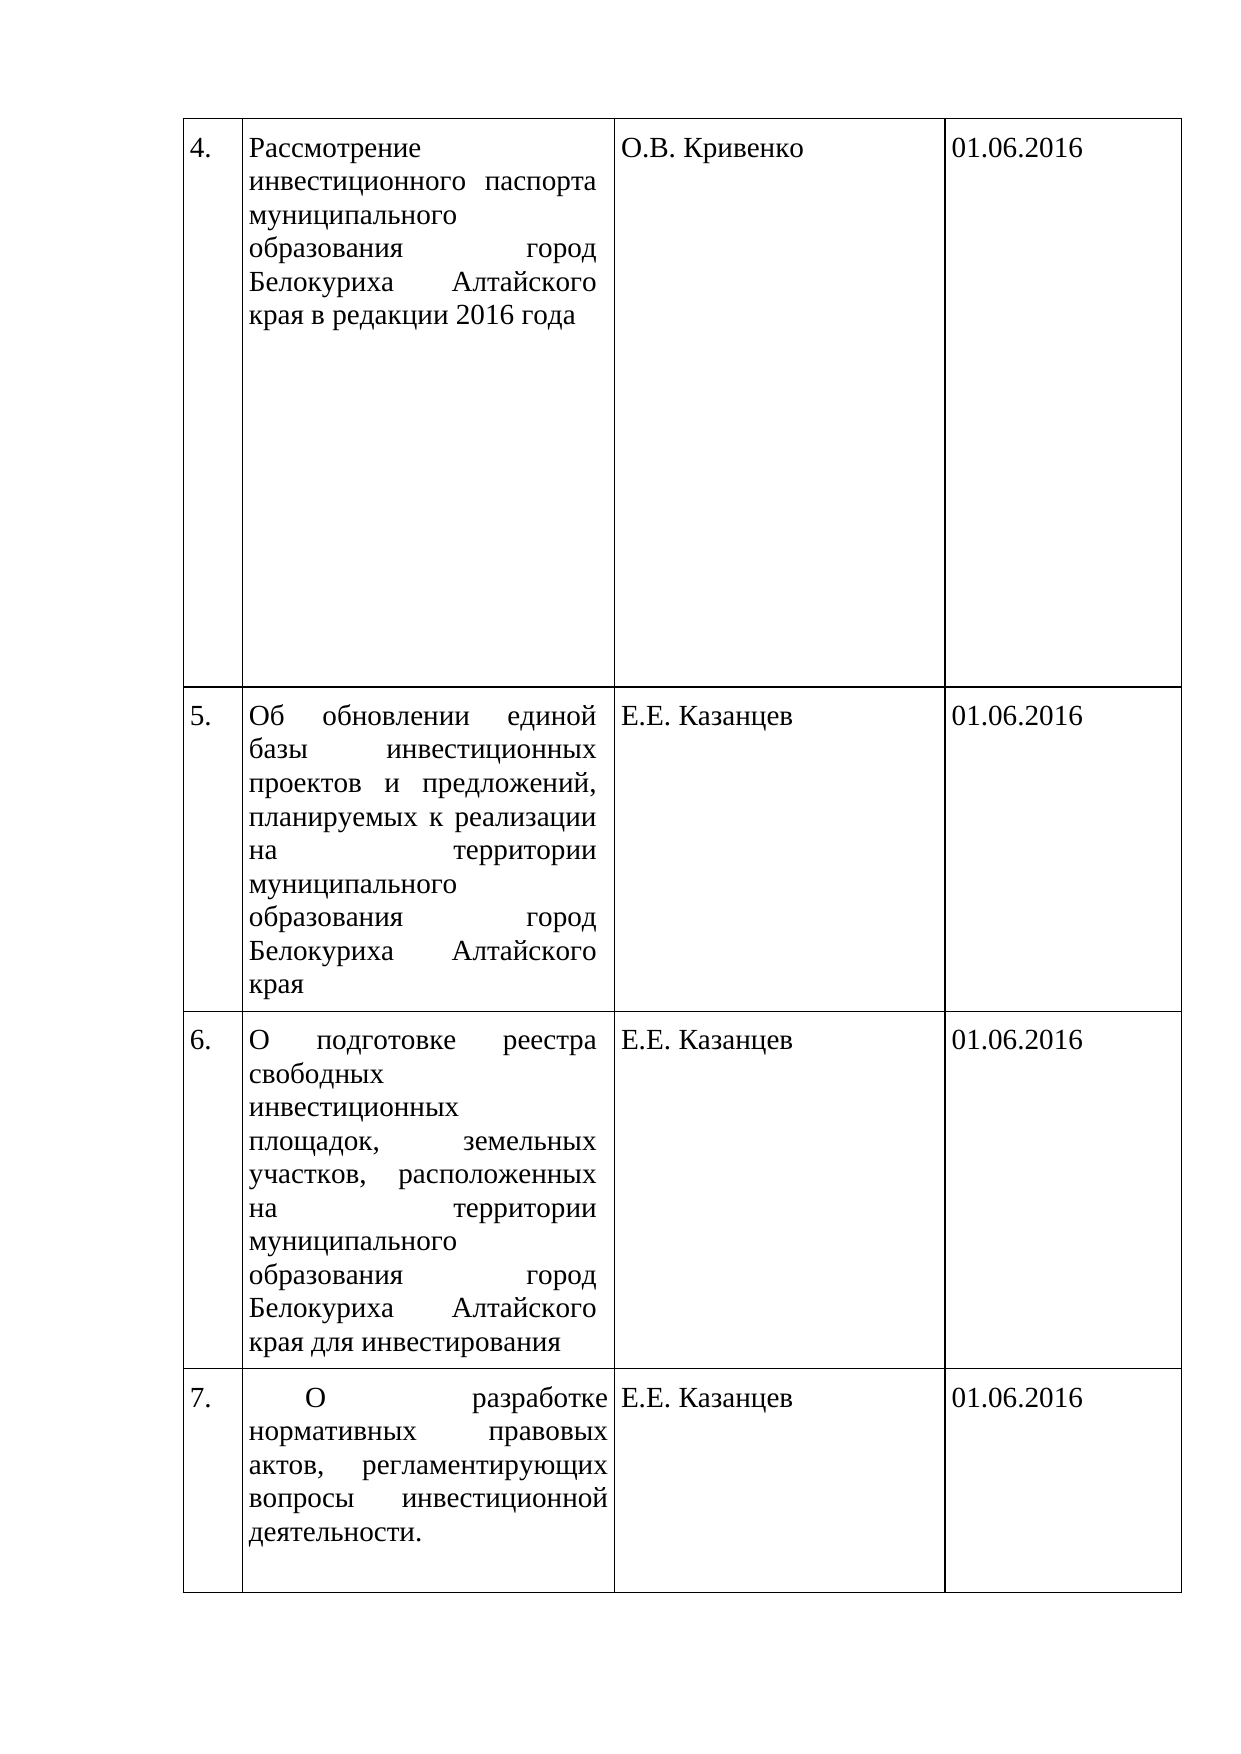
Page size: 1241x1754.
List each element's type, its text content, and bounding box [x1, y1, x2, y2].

table_cell 01.06.2016 [946, 688, 1181, 1011]
table_cell О подготовке реестра свободных инвестиционных площадок, земельных участков, расположенных на территории муниципального образования город Белокуриха Алтайского края для инвестирования [243, 1012, 614, 1368]
table_cell 01.06.2016 [946, 1369, 1181, 1592]
table_cell Е.Е. Казанцев [615, 1012, 944, 1368]
table_cell 7. [184, 1369, 242, 1592]
table_cell Рассмотрение инвестиционного паспорта муниципального образования город Белокуриха Алтайского края в редакции 2016 года [243, 119, 614, 686]
table_cell 01.06.2016 [946, 1012, 1181, 1368]
table_cell Е.Е. Казанцев [615, 688, 944, 1011]
table_cell 01.06.2016 [946, 119, 1181, 686]
table_cell 5. [184, 688, 242, 1011]
table_cell О разработке нормативных правовых актов, регламентирующих вопросы инвестиционной деятельности. [243, 1369, 614, 1592]
table_cell 6. [184, 1012, 242, 1368]
table_cell 4. [184, 119, 242, 686]
table_cell Об обновлении единой базы инвестиционных проектов и предложений, планируемых к реализации на территории муниципального образования город Белокуриха Алтайского края [243, 688, 614, 1011]
table_cell Е.Е. Казанцев [615, 1369, 944, 1592]
table_cell О.В. Кривенко [615, 119, 944, 686]
